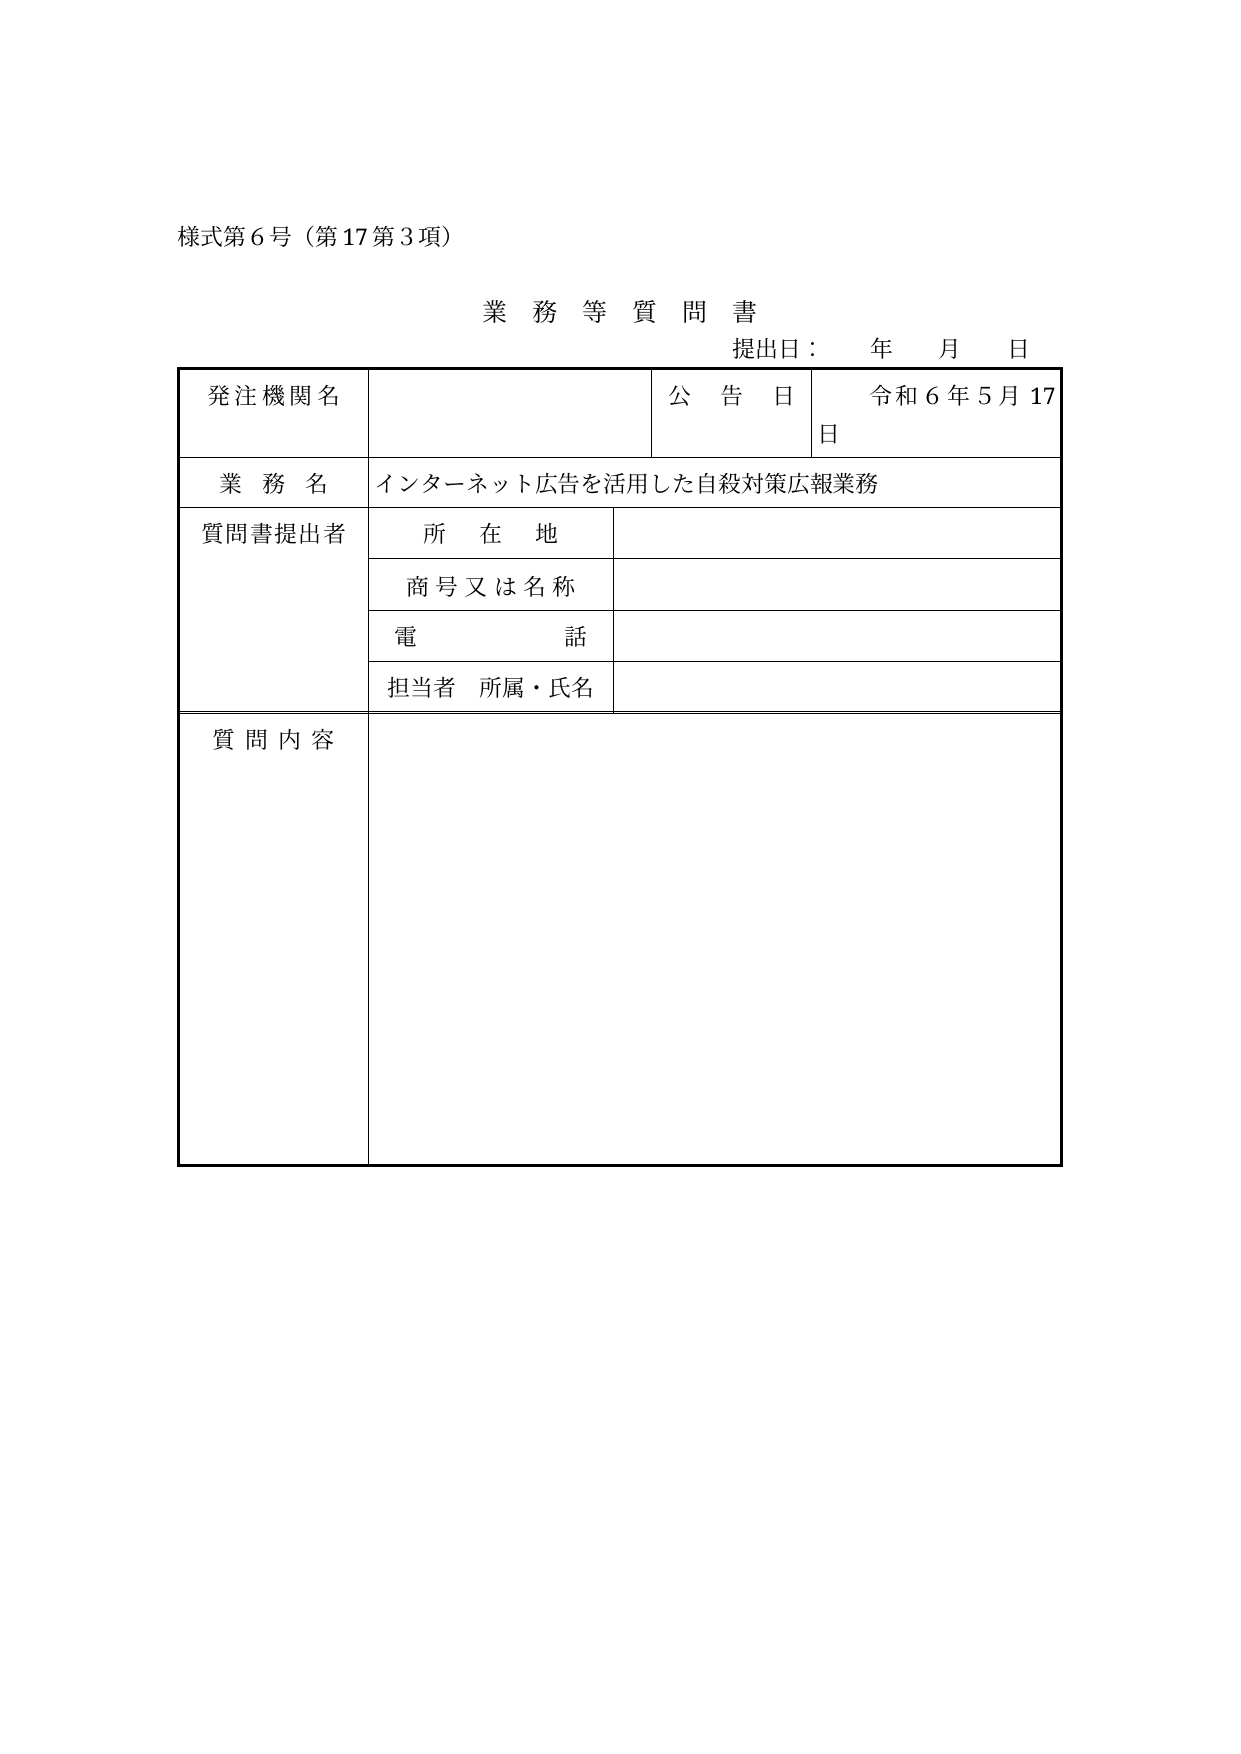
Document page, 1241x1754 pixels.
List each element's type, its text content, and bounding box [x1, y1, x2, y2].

table_cell 業務名 [180, 458, 368, 507]
table_cell 電 話 [369, 611, 613, 661]
table_cell 質問内容 [180, 714, 368, 1164]
table_cell インターネット広告を活用した自殺対策広報業務 [369, 458, 1060, 507]
table_cell 担当者 所属・氏名 [369, 662, 613, 711]
table_cell [369, 714, 1060, 1164]
table_cell [614, 662, 1060, 711]
table_header 公 告 日 [652, 370, 811, 457]
table_cell 商号又は名称 [369, 559, 613, 610]
table_header 令和６年５月17日 [812, 370, 1060, 457]
text 業 務 等 質 問 書 [177, 292, 1063, 329]
table_cell [614, 508, 1060, 558]
table_header 発注機関名 [180, 370, 368, 457]
table_cell [614, 611, 1060, 661]
text 様式第６号（第17第３項） [177, 217, 1063, 254]
table_cell [614, 559, 1060, 610]
table_cell 質問書提出者 [180, 508, 368, 711]
text 提出日： 年 月 日 [177, 329, 1030, 367]
table_cell 所在地 [369, 508, 613, 558]
table_header [369, 370, 651, 457]
